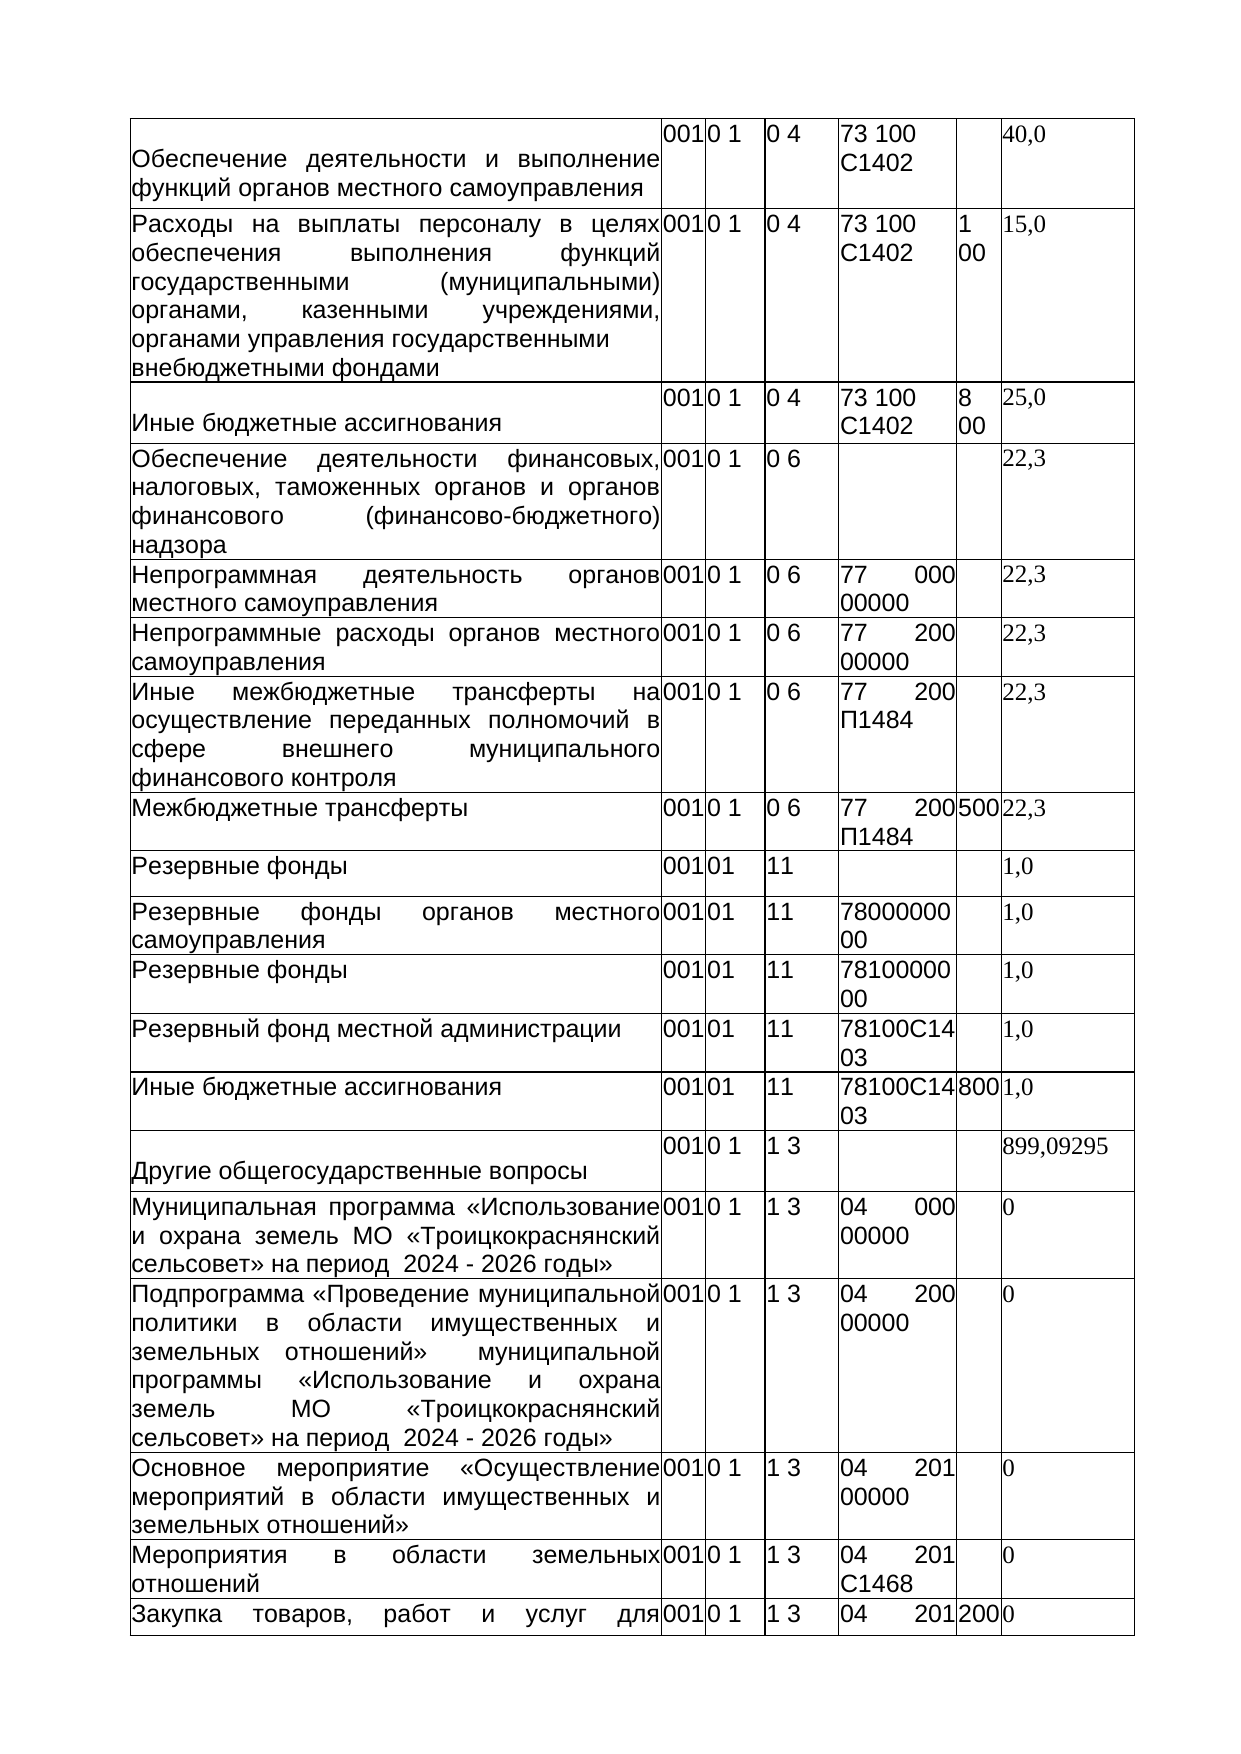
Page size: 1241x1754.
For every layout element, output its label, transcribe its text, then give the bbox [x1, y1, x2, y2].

table_cell 0 1 [706, 1453, 764, 1539]
table_cell 0 6 [766, 444, 838, 558]
table_cell 04 200 00000 [839, 1279, 956, 1452]
table_cell 001 [662, 1453, 705, 1539]
table_cell 7800000000 [839, 897, 956, 954]
table_cell [839, 851, 956, 896]
table_cell 001 [662, 851, 705, 896]
table_cell 001 [662, 1131, 705, 1191]
table_cell 22,3 [1002, 677, 1134, 792]
table_cell 73 100 С1402 [839, 209, 956, 381]
table_cell 1 3 [766, 1192, 838, 1278]
table_cell 25,0 [1002, 383, 1134, 442]
table_cell 0 4 [766, 119, 838, 208]
table_cell 500 [957, 793, 1001, 850]
table_cell 01 [706, 1073, 764, 1130]
table_cell Непрограммные расходы органов местного самоуправления [131, 618, 661, 676]
table_cell 04 000 00000 [839, 1192, 956, 1278]
table_cell [957, 677, 1001, 792]
table_cell 1,0 [1002, 897, 1134, 954]
table_cell 1 00 [957, 209, 1001, 381]
table_cell 0 1 [706, 618, 764, 676]
table_cell 0 1 [706, 793, 764, 850]
table_cell 0 [1002, 1192, 1134, 1278]
table_cell 001 [662, 383, 705, 442]
table_cell 001 [662, 209, 705, 381]
table_cell 78100С1403 [839, 1014, 956, 1071]
table_cell 04 201 С1468 [839, 1599, 956, 1635]
table_cell 11 [766, 955, 838, 1013]
table_cell 15,0 [1002, 209, 1134, 381]
table_cell 0 4 [766, 383, 838, 442]
table_cell Обеспечение деятельности и выполнение функций органов местного самоуправления [131, 119, 661, 208]
table_cell [957, 1540, 1001, 1598]
table_cell 1 3 [766, 1279, 838, 1452]
table_cell 11 [766, 1073, 838, 1130]
table_cell Резервный фонд местной администрации [131, 1014, 661, 1071]
table_cell [957, 851, 1001, 896]
table_cell 22,3 [1002, 560, 1134, 617]
table_cell 77 200 П1484 [839, 677, 956, 792]
table_cell 0 4 [766, 209, 838, 381]
table_cell Мероприятия в области земельных отношений [131, 1540, 661, 1598]
table_cell 0 1 [706, 209, 764, 381]
table_cell 7810000000 [839, 955, 956, 1013]
table_cell 0 1 [706, 1192, 764, 1278]
table_cell 1,0 [1002, 955, 1134, 1013]
table_cell 0 1 [706, 1279, 764, 1452]
table_cell 22,3 [1002, 444, 1134, 558]
table_cell 73 100 С1402 [839, 119, 956, 208]
table_cell 001 [662, 1014, 705, 1071]
table_cell 40,0 [1002, 119, 1134, 208]
table_cell 1,0 [1002, 851, 1134, 896]
table_cell Обеспечение деятельности финансовых, налоговых, таможенных органов и органов финансового (финансово-бюджетного) надзора [131, 444, 661, 558]
table_cell Иные межбюджетные трансферты на осуществление переданных полномочий в сфере внешнего муниципального финансового контроля [131, 677, 661, 792]
table_cell 001 [662, 793, 705, 850]
table_cell [957, 1014, 1001, 1071]
table_cell 0 1 [706, 1599, 764, 1635]
table_cell 0 1 [706, 677, 764, 792]
table_cell Подпрограмма «Проведение муниципальной политики в области имущественных и земельных отношений» муниципальной программы «Использование и охрана земель МО «Троицкокраснянский сельсовет» на период 2024 - 2026 годы» [131, 1279, 661, 1452]
table_cell [839, 444, 956, 558]
table_cell [957, 560, 1001, 617]
table_cell 01 [706, 897, 764, 954]
table_cell Непрограммная деятельность органов местного самоуправления [131, 560, 661, 617]
table_cell 04 201 С1468 [839, 1540, 956, 1598]
table_cell [957, 1192, 1001, 1278]
table_cell 11 [766, 897, 838, 954]
table_cell Иные бюджетные ассигнования [131, 383, 661, 442]
table_cell [957, 1453, 1001, 1539]
table_cell 001 [662, 1192, 705, 1278]
table_cell 0 1 [706, 119, 764, 208]
table_cell Резервные фонды органов местного самоуправления [131, 897, 661, 954]
table_cell 22,3 [1002, 793, 1134, 850]
table_cell 0 1 [706, 1131, 764, 1191]
table_cell 11 [766, 1014, 838, 1071]
table_cell [839, 1131, 956, 1191]
table_cell [957, 119, 1001, 208]
table_cell 0 [1002, 1599, 1134, 1635]
table_cell 0 1 [706, 444, 764, 558]
table_cell Другие общегосударственные вопросы [131, 1131, 661, 1191]
table_cell [957, 955, 1001, 1013]
table_cell 001 [662, 444, 705, 558]
table_cell 0 6 [766, 793, 838, 850]
table_cell 73 100 С1402 [839, 383, 956, 442]
table_cell [957, 1131, 1001, 1191]
table_cell 1,0 [1002, 1073, 1134, 1130]
table_cell 01 [706, 1014, 764, 1071]
table_cell 001 [662, 560, 705, 617]
table_cell 22,3 [1002, 618, 1134, 676]
table_cell 0 [1002, 1453, 1134, 1539]
table_cell 1 3 [766, 1599, 838, 1635]
table_cell 1 3 [766, 1131, 838, 1191]
table_cell 11 [766, 851, 838, 896]
table_cell Межбюджетные трансферты [131, 793, 661, 850]
table_cell 001 [662, 1599, 705, 1635]
table_cell [957, 897, 1001, 954]
table_cell 0 1 [706, 1540, 764, 1598]
table_cell 001 [662, 1540, 705, 1598]
table_cell Основное мероприятие «Осуществление мероприятий в области имущественных и земельных отношений» [131, 1453, 661, 1539]
table_cell 200 [957, 1599, 1001, 1635]
table_cell 0 [1002, 1540, 1134, 1598]
table_cell 01 [706, 955, 764, 1013]
table_cell 01 [706, 851, 764, 896]
table_cell [957, 1279, 1001, 1452]
table_cell 1,0 [1002, 1014, 1134, 1071]
table_cell 001 [662, 119, 705, 208]
table_cell 77 200 П1484 [839, 793, 956, 850]
table_cell 0 1 [706, 383, 764, 442]
table_cell 1 3 [766, 1540, 838, 1598]
table_cell 77 200 00000 [839, 618, 956, 676]
table_cell Иные бюджетные ассигнования [131, 1073, 661, 1130]
table_cell 001 [662, 897, 705, 954]
table_cell Резервные фонды [131, 851, 661, 896]
table_cell 800 [957, 1073, 1001, 1130]
table_cell 001 [662, 1073, 705, 1130]
table_cell 0 6 [766, 618, 838, 676]
table_cell 8 00 [957, 383, 1001, 442]
table_cell 001 [662, 618, 705, 676]
table_cell 0 6 [766, 560, 838, 617]
table_cell 001 [662, 955, 705, 1013]
table_cell 001 [662, 1279, 705, 1452]
table_cell 77 000 00000 [839, 560, 956, 617]
table_cell 0 6 [766, 677, 838, 792]
table_cell 0 1 [706, 560, 764, 617]
table_cell 0 [1002, 1279, 1134, 1452]
table_cell 001 [662, 677, 705, 792]
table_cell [131, 1599, 661, 1635]
table_cell 899,09295 [1002, 1131, 1134, 1191]
table_cell 04 201 00000 [839, 1453, 956, 1539]
table_cell [957, 444, 1001, 558]
table_cell Муниципальная программа «Использование и охрана земель МО «Троицкокраснянский сельсовет» на период 2024 - 2026 годы» [131, 1192, 661, 1278]
table_cell Резервные фонды [131, 955, 661, 1013]
table_cell 78100С1403 [839, 1073, 956, 1130]
table_cell [957, 618, 1001, 676]
table_cell 1 3 [766, 1453, 838, 1539]
